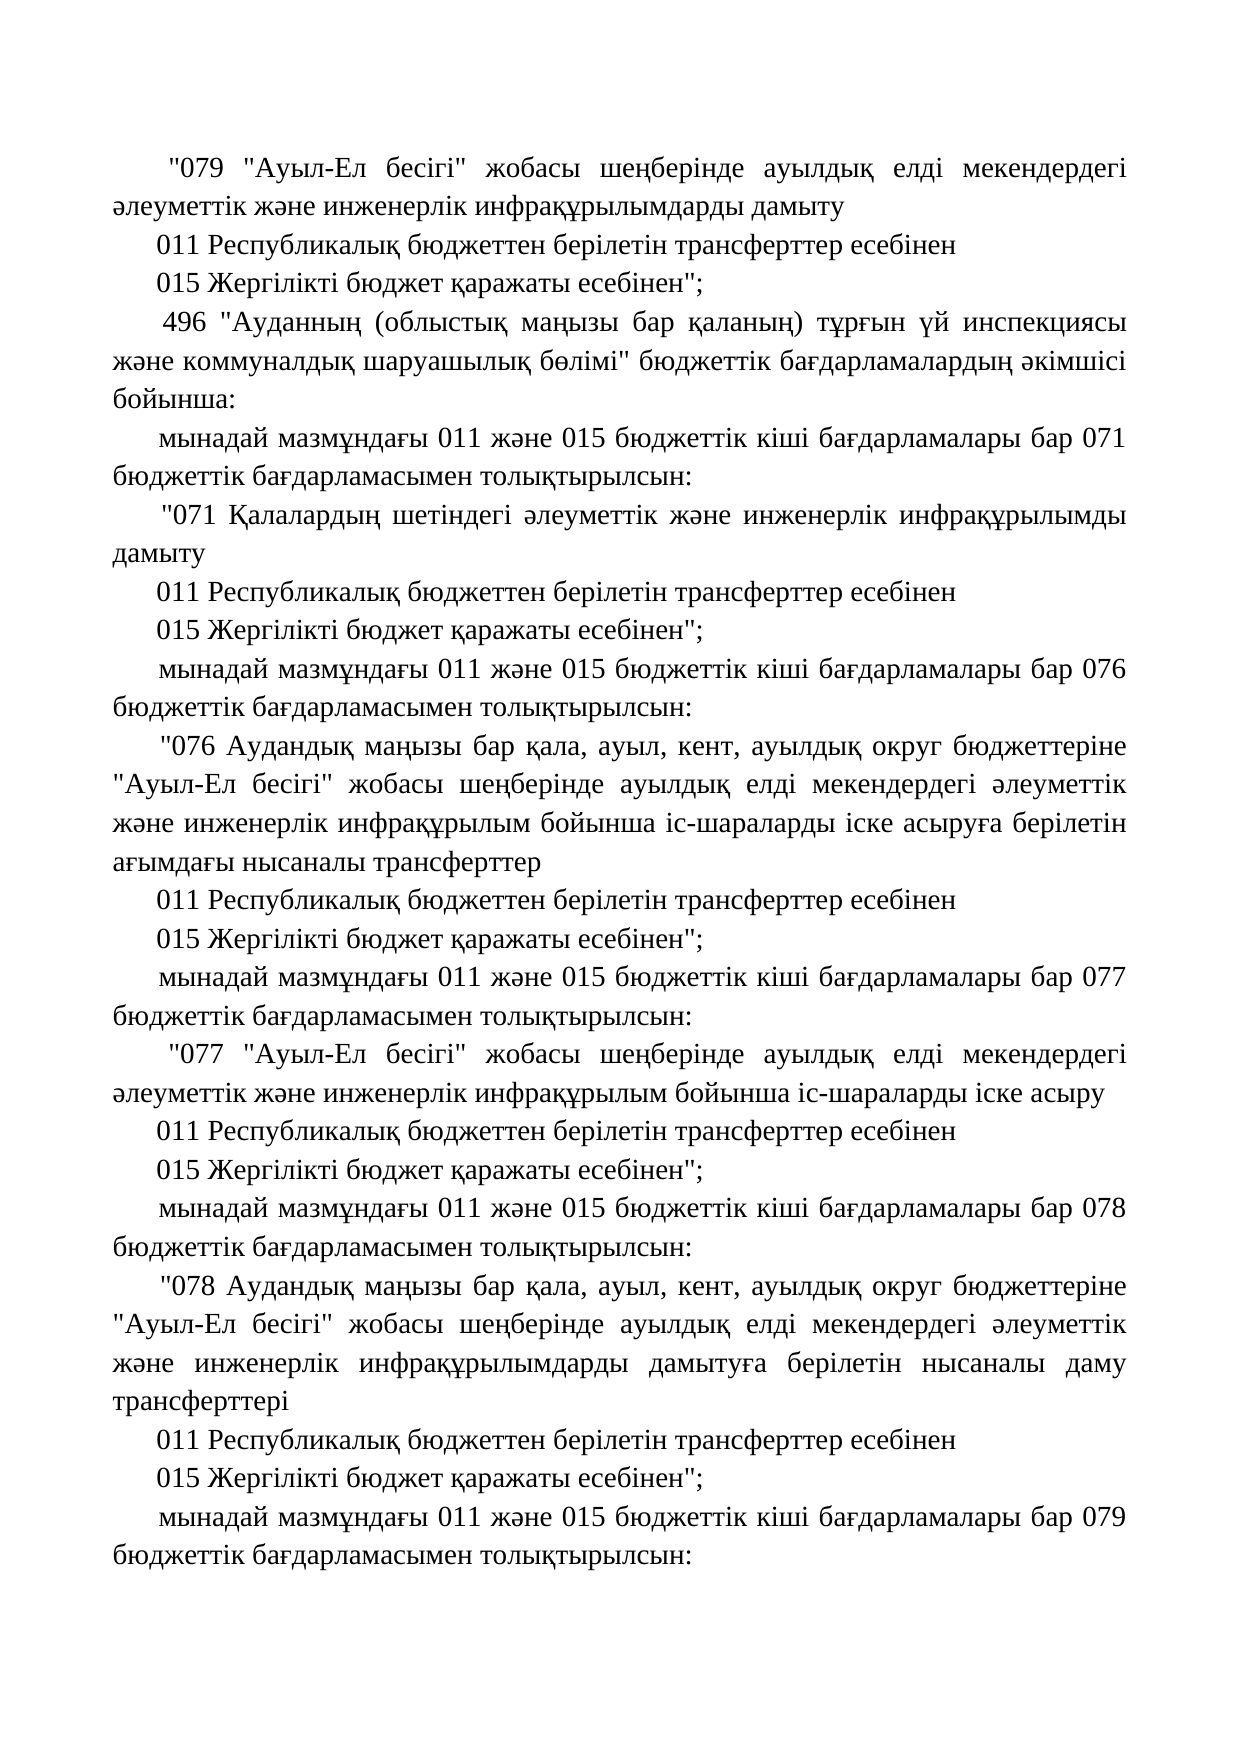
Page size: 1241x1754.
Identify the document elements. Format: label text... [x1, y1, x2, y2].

text 015 Жергілікті бюджет қаражаты есебінен"; [112, 612, 1128, 646]
text "079 "Ауыл-Ел бесігі" жобасы шеңберінде ауылдық елді мекендердегі әлеуметтік және инженерлік инфрақұрылымдарды дамыту [112, 150, 1128, 222]
text мынадай мазмұндағы 011 және 015 бюджеттік кіші бағдарламалары бар 071 бюджеттік бағдарламасымен толықтырылсын: [112, 420, 1128, 492]
text "077 "Ауыл-Ел бесігі" жобасы шеңберінде ауылдық елді мекендердегі әлеуметтік және инженерлік инфрақұрылым бойынша іс-шараларды іске асыру [112, 1036, 1128, 1108]
text 015 Жергілікті бюджет қаражаты есебінен"; [112, 921, 1128, 954]
text 011 Республикалық бюджеттен берілетін трансферттер есебінен [112, 1113, 1128, 1147]
text "076 Аудандық маңызы бар қала, ауыл, кент, ауылдық округ бюджеттеріне "Ауыл-Ел бесігі" жобасы шеңберінде ауылдық елді мекендердегі әлеуметтік және инженерлік инфрақұрылым бойынша іс-шараларды іске асыруға берілетін ағымдағы нысаналы трансферттер [112, 728, 1128, 877]
text "078 Аудандық маңызы бар қала, ауыл, кент, ауылдық округ бюджеттеріне "Ауыл-Ел бесігі" жобасы шеңберінде ауылдық елді мекендердегі әлеуметтік және инженерлік инфрақұрылымдарды дамытуға берілетін нысаналы даму трансферттері [112, 1268, 1128, 1417]
text 011 Республикалық бюджеттен берілетін трансферттер есебінен [112, 227, 1128, 261]
text 015 Жергілікті бюджет қаражаты есебінен"; [112, 1460, 1128, 1494]
text мынадай мазмұндағы 011 және 015 бюджеттік кіші бағдарламалары бар 079 бюджеттік бағдарламасымен толықтырылсын: [112, 1499, 1128, 1571]
text "071 Қалалардың шетіндегі әлеуметтік және инженерлік инфрақұрылымды дамыту [112, 497, 1128, 569]
text 015 Жергілікті бюджет қаражаты есебінен"; [112, 1152, 1128, 1186]
text мынадай мазмұндағы 011 және 015 бюджеттік кіші бағдарламалары бар 077 бюджеттік бағдарламасымен толықтырылсын: [112, 959, 1128, 1031]
text 011 Республикалық бюджеттен берілетін трансферттер есебінен [112, 1422, 1128, 1455]
text 496 "Ауданның (облыстық маңызы бар қаланың) тұрғын үй инспекциясы және коммуналдық шаруашылық бөлімі" бюджеттік бағдарламалардың әкімшісі бойынша: [112, 304, 1128, 415]
text 011 Республикалық бюджеттен берілетін трансферттер есебінен [112, 574, 1128, 607]
text 011 Республикалық бюджеттен берілетін трансферттер есебінен [112, 882, 1128, 916]
text мынадай мазмұндағы 011 және 015 бюджеттік кіші бағдарламалары бар 076 бюджеттік бағдарламасымен толықтырылсын: [112, 651, 1128, 723]
text 015 Жергілікті бюджет қаражаты есебінен"; [112, 266, 1128, 299]
text мынадай мазмұндағы 011 және 015 бюджеттік кіші бағдарламалары бар 078 бюджеттік бағдарламасымен толықтырылсын: [112, 1191, 1128, 1263]
